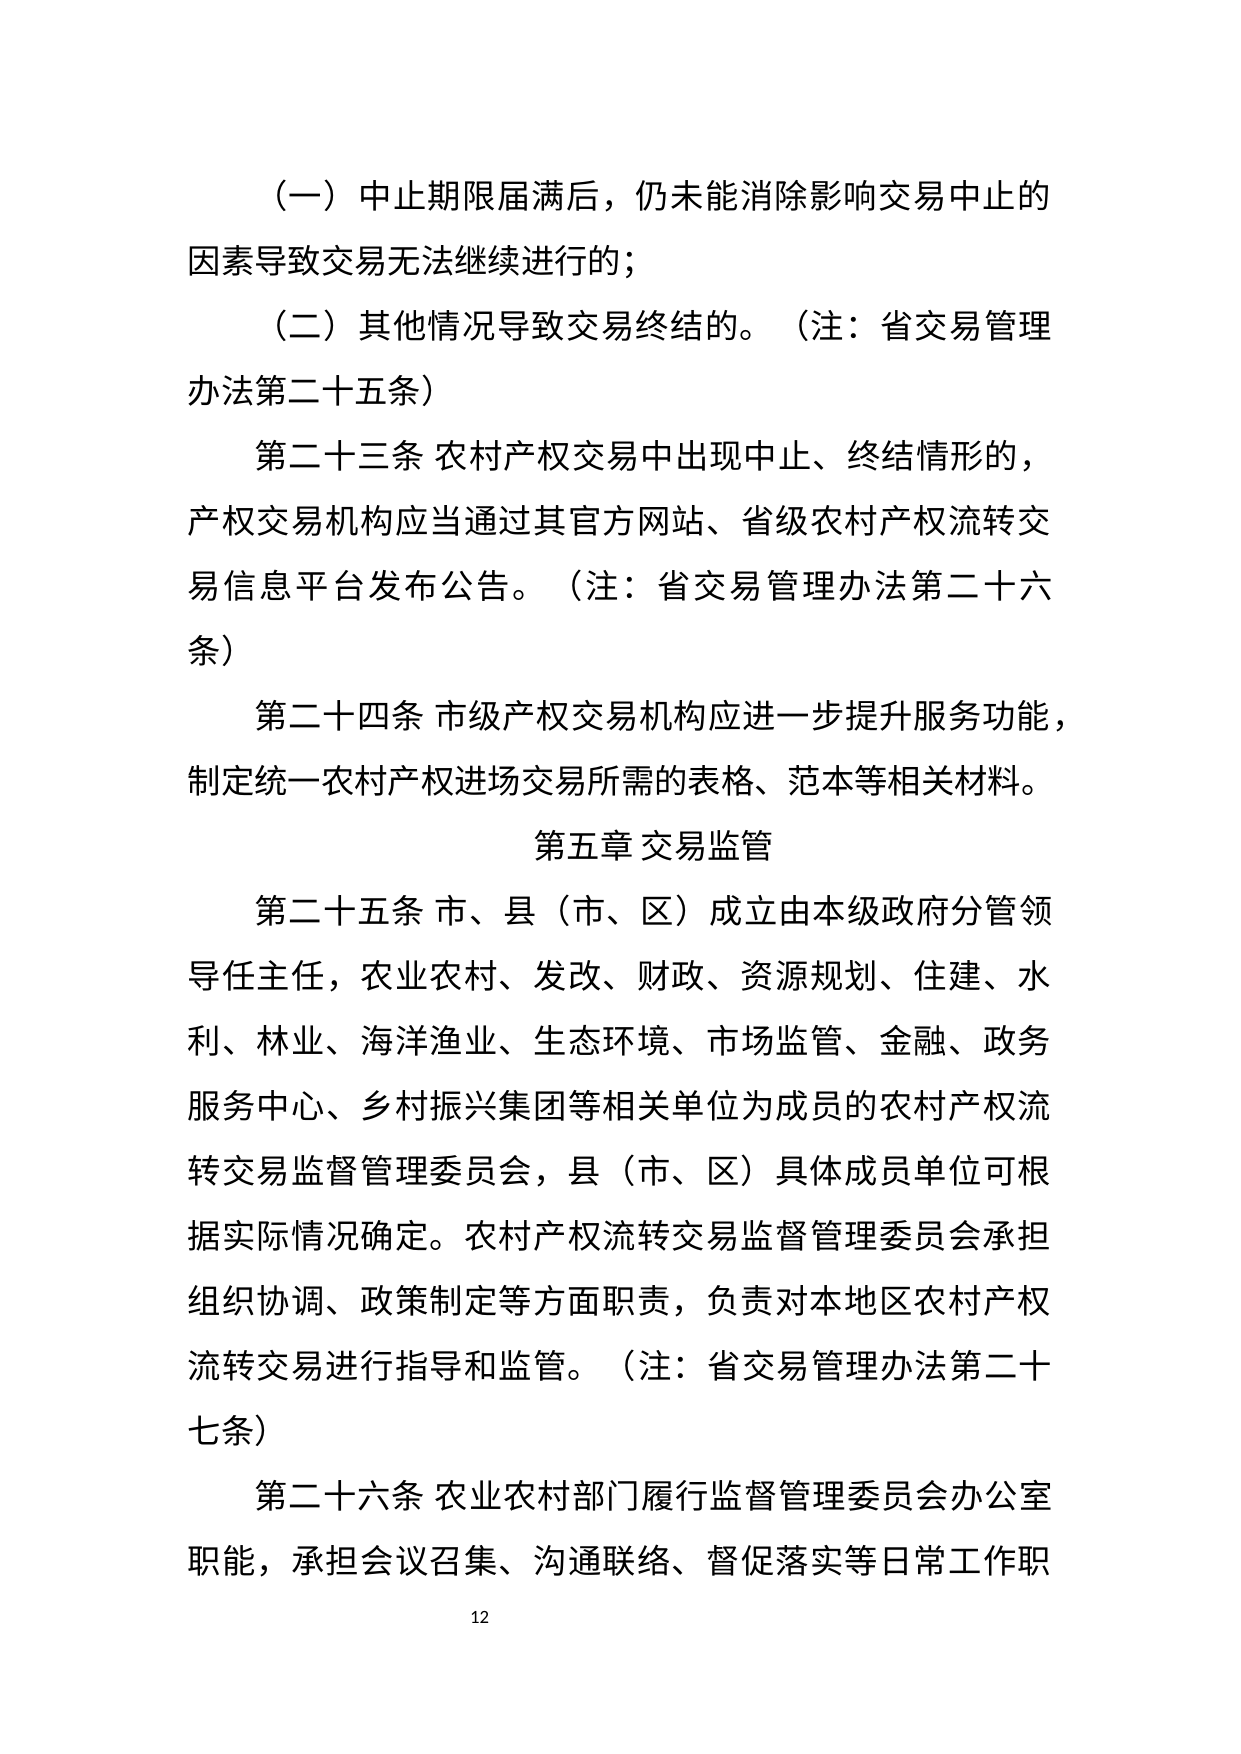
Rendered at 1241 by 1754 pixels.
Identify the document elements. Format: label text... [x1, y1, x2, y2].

text （二）其他情况导致交易终结的。（注：省交易管理办法第二十五条） [187, 292, 1053, 422]
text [187, 1462, 1053, 1592]
text 第二十三条 农村产权交易中出现中止、终结情形的，产权交易机构应当通过其官方网站、省级农村产权流转交易信息平台发布公告。（注：省交易管理办法第二十六条） [187, 422, 1053, 682]
text （一）中止期限届满后，仍未能消除影响交易中止的因素导致交易无法继续进行的； [187, 162, 1053, 292]
text 第二十四条 市级产权交易机构应进一步提升服务功能，制定统一农村产权进场交易所需的表格、范本等相关材料。 [187, 682, 1053, 812]
text 第五章 交易监管 [187, 812, 1053, 877]
text 第二十五条 市、县（市、区）成立由本级政府分管领导任主任，农业农村、发改、财政、资源规划、住建、水利、林业、海洋渔业、生态环境、市场监管、金融、政务服务中心、乡村振兴集团等相关单位为成员的农村产权流转交易监督管理委员会，县（市、区）具体成员单位可根据实际情况确定。农村产权流转交易监督管理委员会承担组织协调、政策制定等方面职责，负责对本地区农村产权流转交易进行指导和监管。（注：省交易管理办法第二十七条） [187, 877, 1053, 1462]
